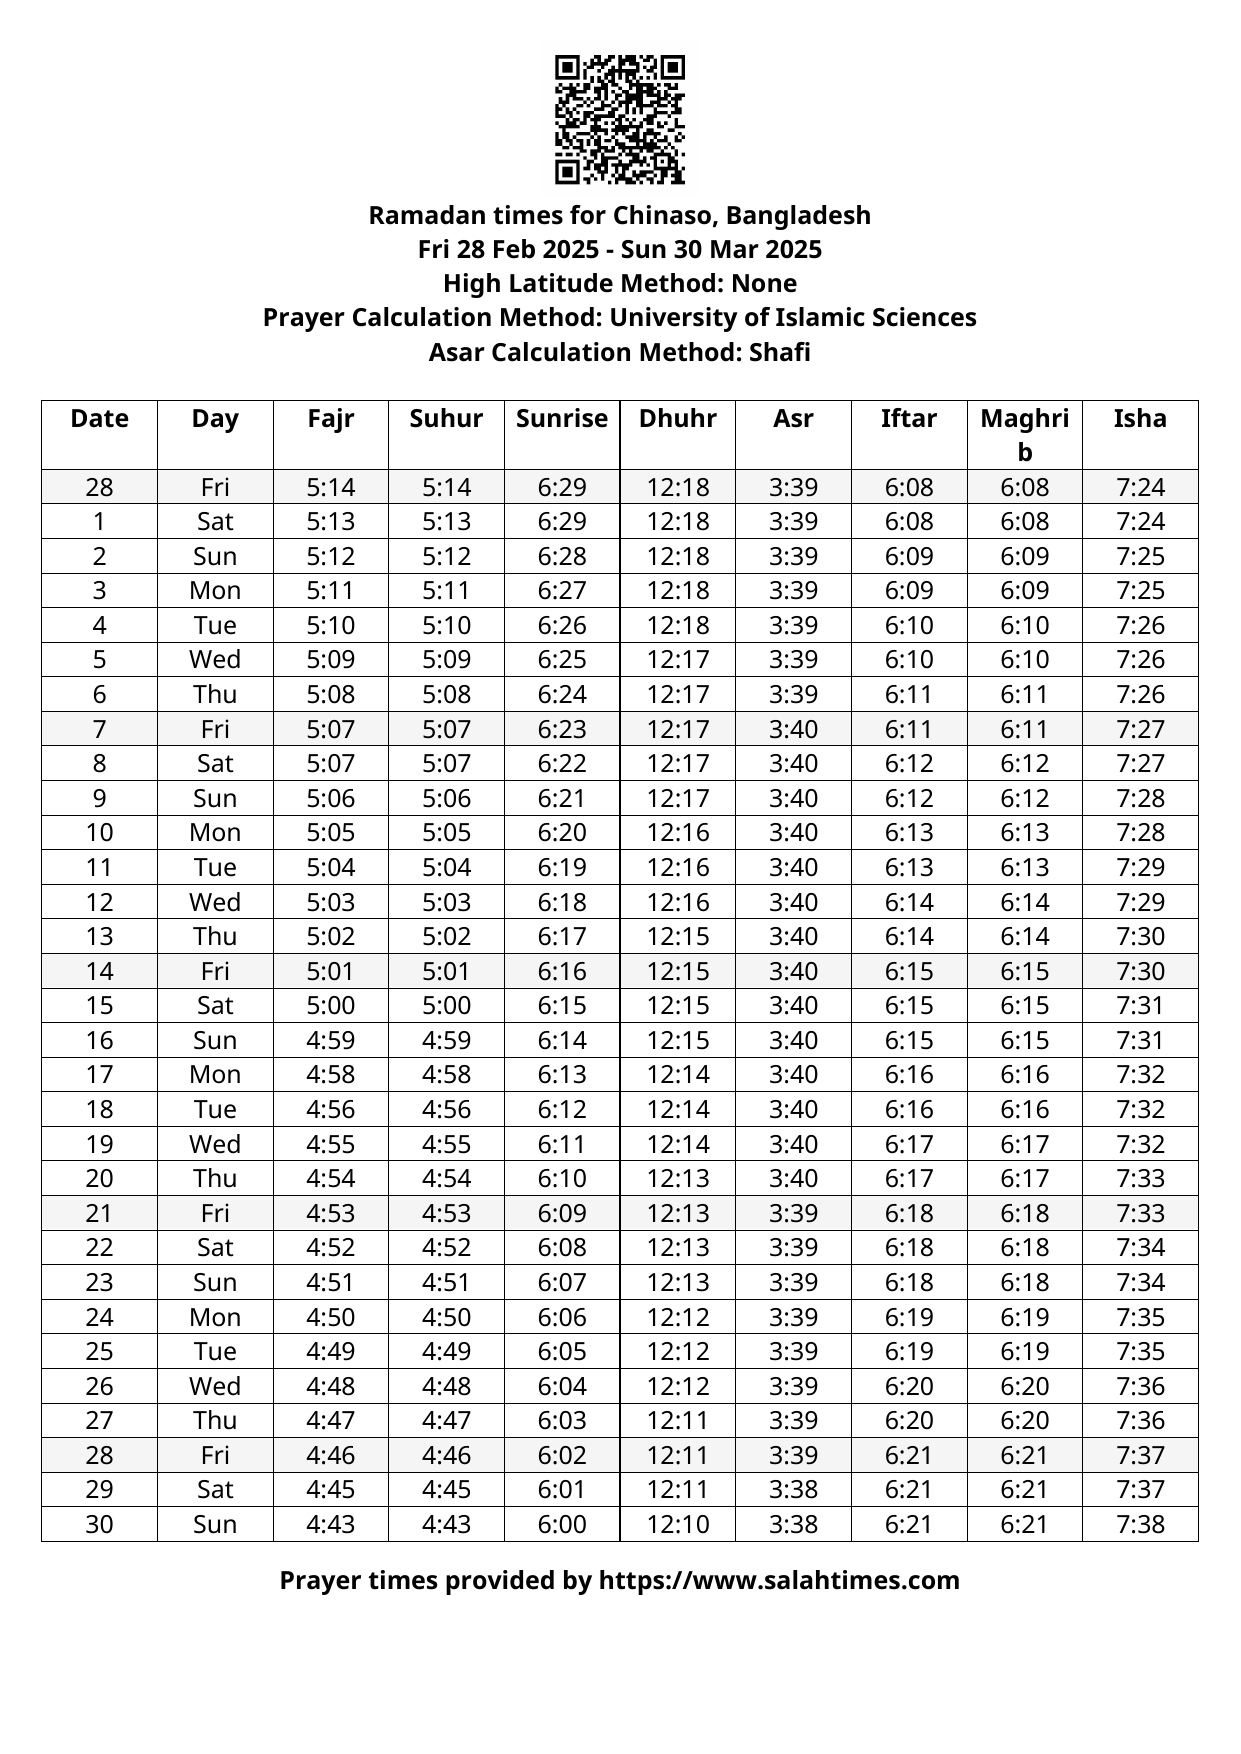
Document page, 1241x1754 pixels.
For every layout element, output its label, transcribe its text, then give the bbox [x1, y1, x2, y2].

table_cell Fri [158, 1196, 273, 1229]
table_cell Mon [158, 1058, 273, 1091]
table_cell 5:04 [389, 850, 504, 884]
table_cell 4:59 [274, 1023, 388, 1057]
table_cell 12:11 [621, 1438, 735, 1472]
table_cell 6:17 [968, 1161, 1082, 1195]
table_cell 18 [42, 1092, 157, 1126]
table_cell 6:18 [852, 1265, 967, 1299]
table_cell 4:47 [389, 1404, 504, 1437]
table_cell 6:27 [505, 574, 619, 607]
table_cell 5:13 [274, 504, 388, 538]
table_cell 6:08 [968, 504, 1082, 538]
table_cell 6:06 [505, 1300, 619, 1333]
table_cell 25 [42, 1334, 157, 1368]
table_cell 7:34 [1083, 1231, 1198, 1264]
table_cell 6:12 [852, 781, 967, 814]
table_cell 3:40 [736, 954, 851, 987]
table_cell 5:02 [389, 919, 504, 953]
table_cell 12:16 [621, 816, 735, 849]
table_cell 7:37 [1083, 1438, 1198, 1472]
table_cell 3:39 [736, 1438, 851, 1472]
table_cell 12:15 [621, 989, 735, 1022]
table_cell 4:45 [274, 1473, 388, 1506]
table_cell 6:29 [505, 470, 619, 503]
table_cell 4:49 [274, 1334, 388, 1368]
table_cell 6:19 [852, 1300, 967, 1333]
table_cell Mon [158, 574, 273, 607]
table_header Iftar [852, 401, 967, 469]
table_cell 7:27 [1083, 712, 1198, 745]
table_cell 4:54 [274, 1161, 388, 1195]
table_cell 5:03 [389, 885, 504, 918]
table_cell 6:21 [968, 1473, 1082, 1506]
table_cell 6:20 [852, 1404, 967, 1437]
table_cell 6:17 [968, 1127, 1082, 1160]
table_cell 5:07 [274, 712, 388, 745]
table_cell 19 [42, 1127, 157, 1160]
table_cell 6:23 [505, 712, 619, 745]
table_cell 7:30 [1083, 954, 1198, 987]
table_cell 5:10 [274, 608, 388, 642]
table_cell 12:14 [621, 1092, 735, 1126]
table_cell 5:07 [389, 712, 504, 745]
table_cell 12:14 [621, 1127, 735, 1160]
table_cell Sun [158, 781, 273, 814]
table_cell 5:08 [274, 677, 388, 711]
table_cell Wed [158, 885, 273, 918]
picture [542, 41, 699, 198]
table_cell 6:20 [505, 816, 619, 849]
table_cell Tue [158, 1334, 273, 1368]
table_cell 12:13 [621, 1196, 735, 1229]
table_cell 4:56 [274, 1092, 388, 1126]
table_cell 4:43 [274, 1507, 388, 1541]
table_cell 7:31 [1083, 989, 1198, 1022]
table_cell 6:02 [505, 1438, 619, 1472]
table_cell 12:13 [621, 1161, 735, 1195]
table_cell 5:02 [274, 919, 388, 953]
table_header Asr [736, 401, 851, 469]
table_cell 3:40 [736, 885, 851, 918]
table_cell 3:40 [736, 816, 851, 849]
table_cell 5:11 [274, 574, 388, 607]
table_cell 4:53 [389, 1196, 504, 1229]
table_cell 24 [42, 1300, 157, 1333]
table_cell 4:48 [274, 1369, 388, 1402]
table_cell 6:09 [505, 1196, 619, 1229]
text Prayer times provided by https://www.salahtimes.com [42, 1563, 1198, 1597]
table_cell 4:43 [389, 1507, 504, 1541]
table_header Fajr [274, 401, 388, 469]
table_cell 5:07 [274, 746, 388, 780]
table_cell 3:40 [736, 781, 851, 814]
table_cell 28 [42, 1438, 157, 1472]
table_cell 6:13 [968, 816, 1082, 849]
table_cell 7:29 [1083, 885, 1198, 918]
table_cell 5:01 [274, 954, 388, 987]
table_cell 6:11 [505, 1127, 619, 1160]
table_cell 3:39 [736, 608, 851, 642]
table_cell 5:00 [274, 989, 388, 1022]
table_cell 7:33 [1083, 1161, 1198, 1195]
table_cell Sun [158, 1507, 273, 1541]
table_cell 6:18 [852, 1196, 967, 1229]
table_cell 3:39 [736, 1404, 851, 1437]
table_cell 3:39 [736, 470, 851, 503]
table_cell 6:18 [968, 1231, 1082, 1264]
table_cell 6:19 [968, 1300, 1082, 1333]
table_cell Tue [158, 850, 273, 884]
table_cell 6:22 [505, 746, 619, 780]
table_cell 12:10 [621, 1507, 735, 1541]
table_cell 20 [42, 1161, 157, 1195]
table_cell 3 [42, 574, 157, 607]
table_cell 5 [42, 643, 157, 676]
table_cell 12 [42, 885, 157, 918]
table_cell 6:17 [852, 1161, 967, 1195]
table_cell 6:12 [852, 746, 967, 780]
table_cell 4:51 [274, 1265, 388, 1299]
table_cell 5:00 [389, 989, 504, 1022]
table_cell 12:13 [621, 1265, 735, 1299]
table_cell 12:16 [621, 850, 735, 884]
table_cell 26 [42, 1369, 157, 1402]
table_cell 6:10 [852, 643, 967, 676]
table_cell 6:21 [852, 1507, 967, 1541]
table_cell 6 [42, 677, 157, 711]
table_cell 6:07 [505, 1265, 619, 1299]
table_cell 4:52 [389, 1231, 504, 1264]
table_cell 6:13 [505, 1058, 619, 1091]
table_cell 6:19 [852, 1334, 967, 1368]
table_cell 6:01 [505, 1473, 619, 1506]
table_cell 12:18 [621, 574, 735, 607]
table_cell 3:39 [736, 1265, 851, 1299]
table_cell 4:51 [389, 1265, 504, 1299]
table_cell 6:08 [505, 1231, 619, 1264]
table_cell 2 [42, 539, 157, 572]
table_cell 4:58 [274, 1058, 388, 1091]
table_cell 3:39 [736, 574, 851, 607]
table_cell 6:20 [852, 1369, 967, 1402]
table_cell 4 [42, 608, 157, 642]
table_cell 5:10 [389, 608, 504, 642]
table_cell 4:59 [389, 1023, 504, 1057]
table_cell 3:39 [736, 643, 851, 676]
text Fri 28 Feb 2025 - Sun 30 Mar 2025 [42, 232, 1198, 266]
table_cell 7:29 [1083, 850, 1198, 884]
table_cell 6:16 [505, 954, 619, 987]
table_cell 3:39 [736, 677, 851, 711]
table_cell 6:12 [968, 781, 1082, 814]
table_cell 12:14 [621, 1058, 735, 1091]
table_cell 6:08 [968, 470, 1082, 503]
table_cell 12:18 [621, 539, 735, 572]
table_cell 6:21 [505, 781, 619, 814]
table_cell 6:12 [505, 1092, 619, 1126]
table_cell 4:58 [389, 1058, 504, 1091]
table_cell 6:08 [852, 470, 967, 503]
table_cell 7:31 [1083, 1023, 1198, 1057]
table_cell 6:04 [505, 1369, 619, 1402]
table_cell 7:25 [1083, 539, 1198, 572]
table_cell 6:11 [968, 677, 1082, 711]
table_cell Sun [158, 1023, 273, 1057]
table_cell 6:10 [852, 608, 967, 642]
table_cell 6:15 [852, 989, 967, 1022]
table_cell 12:15 [621, 919, 735, 953]
table_cell 7:30 [1083, 919, 1198, 953]
table_cell 7:24 [1083, 504, 1198, 538]
table_cell 15 [42, 989, 157, 1022]
text High Latitude Method: None [42, 266, 1198, 300]
table_cell 6:19 [968, 1334, 1082, 1368]
table_cell 6:15 [505, 989, 619, 1022]
table_cell 6:11 [852, 677, 967, 711]
table_cell 5:09 [274, 643, 388, 676]
table_cell 1 [42, 504, 157, 538]
table_cell Tue [158, 608, 273, 642]
table_cell 7:28 [1083, 816, 1198, 849]
text Ramadan times for Chinaso, Bangladesh [42, 198, 1198, 232]
table_cell 6:10 [968, 608, 1082, 642]
table_cell 12:11 [621, 1404, 735, 1437]
table_cell Sun [158, 1265, 273, 1299]
table_cell 27 [42, 1404, 157, 1437]
text Asar Calculation Method: Shafi [42, 334, 1198, 368]
table_cell 3:40 [736, 712, 851, 745]
table_cell 6:12 [968, 746, 1082, 780]
table_cell 7:26 [1083, 643, 1198, 676]
table_cell Fri [158, 1438, 273, 1472]
table_cell 3:40 [736, 850, 851, 884]
table_cell 3:40 [736, 746, 851, 780]
table_cell 12:12 [621, 1369, 735, 1402]
table_cell 6:21 [852, 1473, 967, 1506]
table_cell 5:06 [274, 781, 388, 814]
table_cell 6:14 [505, 1023, 619, 1057]
table_cell 3:40 [736, 1023, 851, 1057]
table_cell 6:20 [968, 1404, 1082, 1437]
table_cell 5:11 [389, 574, 504, 607]
table_cell 5:05 [389, 816, 504, 849]
table_cell 3:40 [736, 1127, 851, 1160]
table_cell 4:46 [274, 1438, 388, 1472]
table_cell 7:37 [1083, 1473, 1198, 1506]
table_cell Sat [158, 504, 273, 538]
table_cell 6:13 [852, 850, 967, 884]
table_cell 10 [42, 816, 157, 849]
table_cell 6:15 [968, 954, 1082, 987]
table_cell 3:39 [736, 1334, 851, 1368]
table_cell 4:47 [274, 1404, 388, 1437]
table_cell 4:50 [389, 1300, 504, 1333]
table_cell 3:39 [736, 539, 851, 572]
table_cell 12:12 [621, 1334, 735, 1368]
table_cell 5:14 [274, 470, 388, 503]
table_cell 5:07 [389, 746, 504, 780]
table_cell 6:15 [852, 1023, 967, 1057]
table_cell 6:17 [852, 1127, 967, 1160]
table_cell 21 [42, 1196, 157, 1229]
table_cell 6:09 [852, 574, 967, 607]
table_cell 17 [42, 1058, 157, 1091]
table_cell 12:17 [621, 643, 735, 676]
table_cell 4:46 [389, 1438, 504, 1472]
table_cell 11 [42, 850, 157, 884]
table_cell 7:32 [1083, 1058, 1198, 1091]
table_cell 7:36 [1083, 1404, 1198, 1437]
table_cell 6:08 [852, 504, 967, 538]
table_cell 7 [42, 712, 157, 745]
table_cell 6:11 [852, 712, 967, 745]
table_header Day [158, 401, 273, 469]
table_cell 7:28 [1083, 781, 1198, 814]
table_cell Sun [158, 539, 273, 572]
table_header Suhur [389, 401, 504, 469]
table_cell 5:13 [389, 504, 504, 538]
table_cell Sat [158, 989, 273, 1022]
table_header Maghrib [968, 401, 1082, 469]
table_cell Thu [158, 1404, 273, 1437]
table_cell 6:25 [505, 643, 619, 676]
table_cell 12:18 [621, 470, 735, 503]
table_cell 6:18 [852, 1231, 967, 1264]
table_cell 12:18 [621, 504, 735, 538]
table_cell 7:34 [1083, 1265, 1198, 1299]
table_cell 7:24 [1083, 470, 1198, 503]
table_cell 3:39 [736, 504, 851, 538]
table_cell 7:25 [1083, 574, 1198, 607]
table_cell 6:21 [968, 1438, 1082, 1472]
table_cell 12:13 [621, 1231, 735, 1264]
table_cell 12:15 [621, 1023, 735, 1057]
table_cell 12:17 [621, 677, 735, 711]
table_cell Wed [158, 643, 273, 676]
table_cell Mon [158, 1300, 273, 1333]
table_cell Fri [158, 712, 273, 745]
table_cell 5:04 [274, 850, 388, 884]
table_cell 6:16 [852, 1092, 967, 1126]
table_cell 7:38 [1083, 1507, 1198, 1541]
table_cell 6:14 [852, 885, 967, 918]
table_cell 6:15 [852, 954, 967, 987]
table_cell 3:39 [736, 1196, 851, 1229]
table_cell 6:11 [968, 712, 1082, 745]
table_cell Mon [158, 816, 273, 849]
table_cell 12:11 [621, 1473, 735, 1506]
table_cell 6:13 [852, 816, 967, 849]
table_cell 7:33 [1083, 1196, 1198, 1229]
table_cell 29 [42, 1473, 157, 1506]
table_cell 7:36 [1083, 1369, 1198, 1402]
table_header Date [42, 401, 157, 469]
table_header Sunrise [505, 401, 619, 469]
table_cell 6:13 [968, 850, 1082, 884]
table_cell 4:55 [274, 1127, 388, 1160]
table_cell 3:40 [736, 1092, 851, 1126]
table_cell 6:24 [505, 677, 619, 711]
table_cell 7:27 [1083, 746, 1198, 780]
table_cell 6:18 [968, 1196, 1082, 1229]
table_cell 5:05 [274, 816, 388, 849]
table_cell Thu [158, 919, 273, 953]
table_cell 6:20 [968, 1369, 1082, 1402]
table_cell Sat [158, 746, 273, 780]
table_cell 6:18 [968, 1265, 1082, 1299]
table_cell 6:16 [968, 1092, 1082, 1126]
table_cell 7:32 [1083, 1127, 1198, 1160]
table_cell 5:06 [389, 781, 504, 814]
table_header Dhuhr [621, 401, 735, 469]
table_cell 6:09 [968, 539, 1082, 572]
table_cell 6:03 [505, 1404, 619, 1437]
table_cell 5:14 [389, 470, 504, 503]
table_cell 3:40 [736, 1058, 851, 1091]
table_cell 3:39 [736, 1300, 851, 1333]
table_cell 12:15 [621, 954, 735, 987]
table_cell 6:09 [968, 574, 1082, 607]
table_cell 30 [42, 1507, 157, 1541]
table_cell 6:15 [968, 989, 1082, 1022]
table_header Isha [1083, 401, 1198, 469]
table_cell Sat [158, 1231, 273, 1264]
table_cell 6:28 [505, 539, 619, 572]
table_cell 9 [42, 781, 157, 814]
table_cell 12:17 [621, 712, 735, 745]
table_cell 6:15 [968, 1023, 1082, 1057]
table_cell 6:10 [968, 643, 1082, 676]
table_cell Wed [158, 1369, 273, 1402]
table_cell 5:03 [274, 885, 388, 918]
table_cell 6:16 [852, 1058, 967, 1091]
table_cell 3:40 [736, 989, 851, 1022]
table_cell Fri [158, 954, 273, 987]
table_cell 4:45 [389, 1473, 504, 1506]
table_cell 3:39 [736, 1369, 851, 1402]
table_cell 3:38 [736, 1473, 851, 1506]
table_cell 6:10 [505, 1161, 619, 1195]
table_cell 5:09 [389, 643, 504, 676]
table_cell Wed [158, 1127, 273, 1160]
table_cell 7:32 [1083, 1092, 1198, 1126]
table_cell 12:18 [621, 608, 735, 642]
table_cell 12:17 [621, 781, 735, 814]
table_cell 3:40 [736, 919, 851, 953]
table_cell 6:14 [852, 919, 967, 953]
table_cell 6:26 [505, 608, 619, 642]
table_cell 5:08 [389, 677, 504, 711]
table_cell 5:12 [274, 539, 388, 572]
table_cell 6:17 [505, 919, 619, 953]
table_cell 16 [42, 1023, 157, 1057]
table_cell Sat [158, 1473, 273, 1506]
table_cell 12:17 [621, 746, 735, 780]
table_cell 5:01 [389, 954, 504, 987]
table_cell 6:14 [968, 919, 1082, 953]
table_cell 3:40 [736, 1161, 851, 1195]
table_cell 6:16 [968, 1058, 1082, 1091]
table_cell 7:35 [1083, 1334, 1198, 1368]
table_cell 28 [42, 470, 157, 503]
table_cell 6:19 [505, 850, 619, 884]
table_cell 3:38 [736, 1507, 851, 1541]
table_cell 4:54 [389, 1161, 504, 1195]
table_cell 12:16 [621, 885, 735, 918]
table_cell 23 [42, 1265, 157, 1299]
table_cell 4:52 [274, 1231, 388, 1264]
table_cell 22 [42, 1231, 157, 1264]
table_cell 6:21 [968, 1507, 1082, 1541]
table_cell 6:09 [852, 539, 967, 572]
table_cell Thu [158, 1161, 273, 1195]
table_cell 6:14 [968, 885, 1082, 918]
table_cell 4:48 [389, 1369, 504, 1402]
table_cell 8 [42, 746, 157, 780]
table_cell 6:29 [505, 504, 619, 538]
table_cell 4:55 [389, 1127, 504, 1160]
table_cell 7:26 [1083, 677, 1198, 711]
table_cell 6:05 [505, 1334, 619, 1368]
table_cell 4:56 [389, 1092, 504, 1126]
table_cell 14 [42, 954, 157, 987]
text Prayer Calculation Method: University of Islamic Sciences [42, 300, 1198, 334]
table_cell Fri [158, 470, 273, 503]
table_cell 12:12 [621, 1300, 735, 1333]
table_cell Tue [158, 1092, 273, 1126]
table_cell 6:21 [852, 1438, 967, 1472]
table_cell 6:18 [505, 885, 619, 918]
table_cell 6:00 [505, 1507, 619, 1541]
table_cell Thu [158, 677, 273, 711]
table_cell 7:26 [1083, 608, 1198, 642]
table_cell 7:35 [1083, 1300, 1198, 1333]
table_cell 13 [42, 919, 157, 953]
table_cell 4:53 [274, 1196, 388, 1229]
table_cell 5:12 [389, 539, 504, 572]
table_cell 3:39 [736, 1231, 851, 1264]
table_cell 4:49 [389, 1334, 504, 1368]
table_cell 4:50 [274, 1300, 388, 1333]
